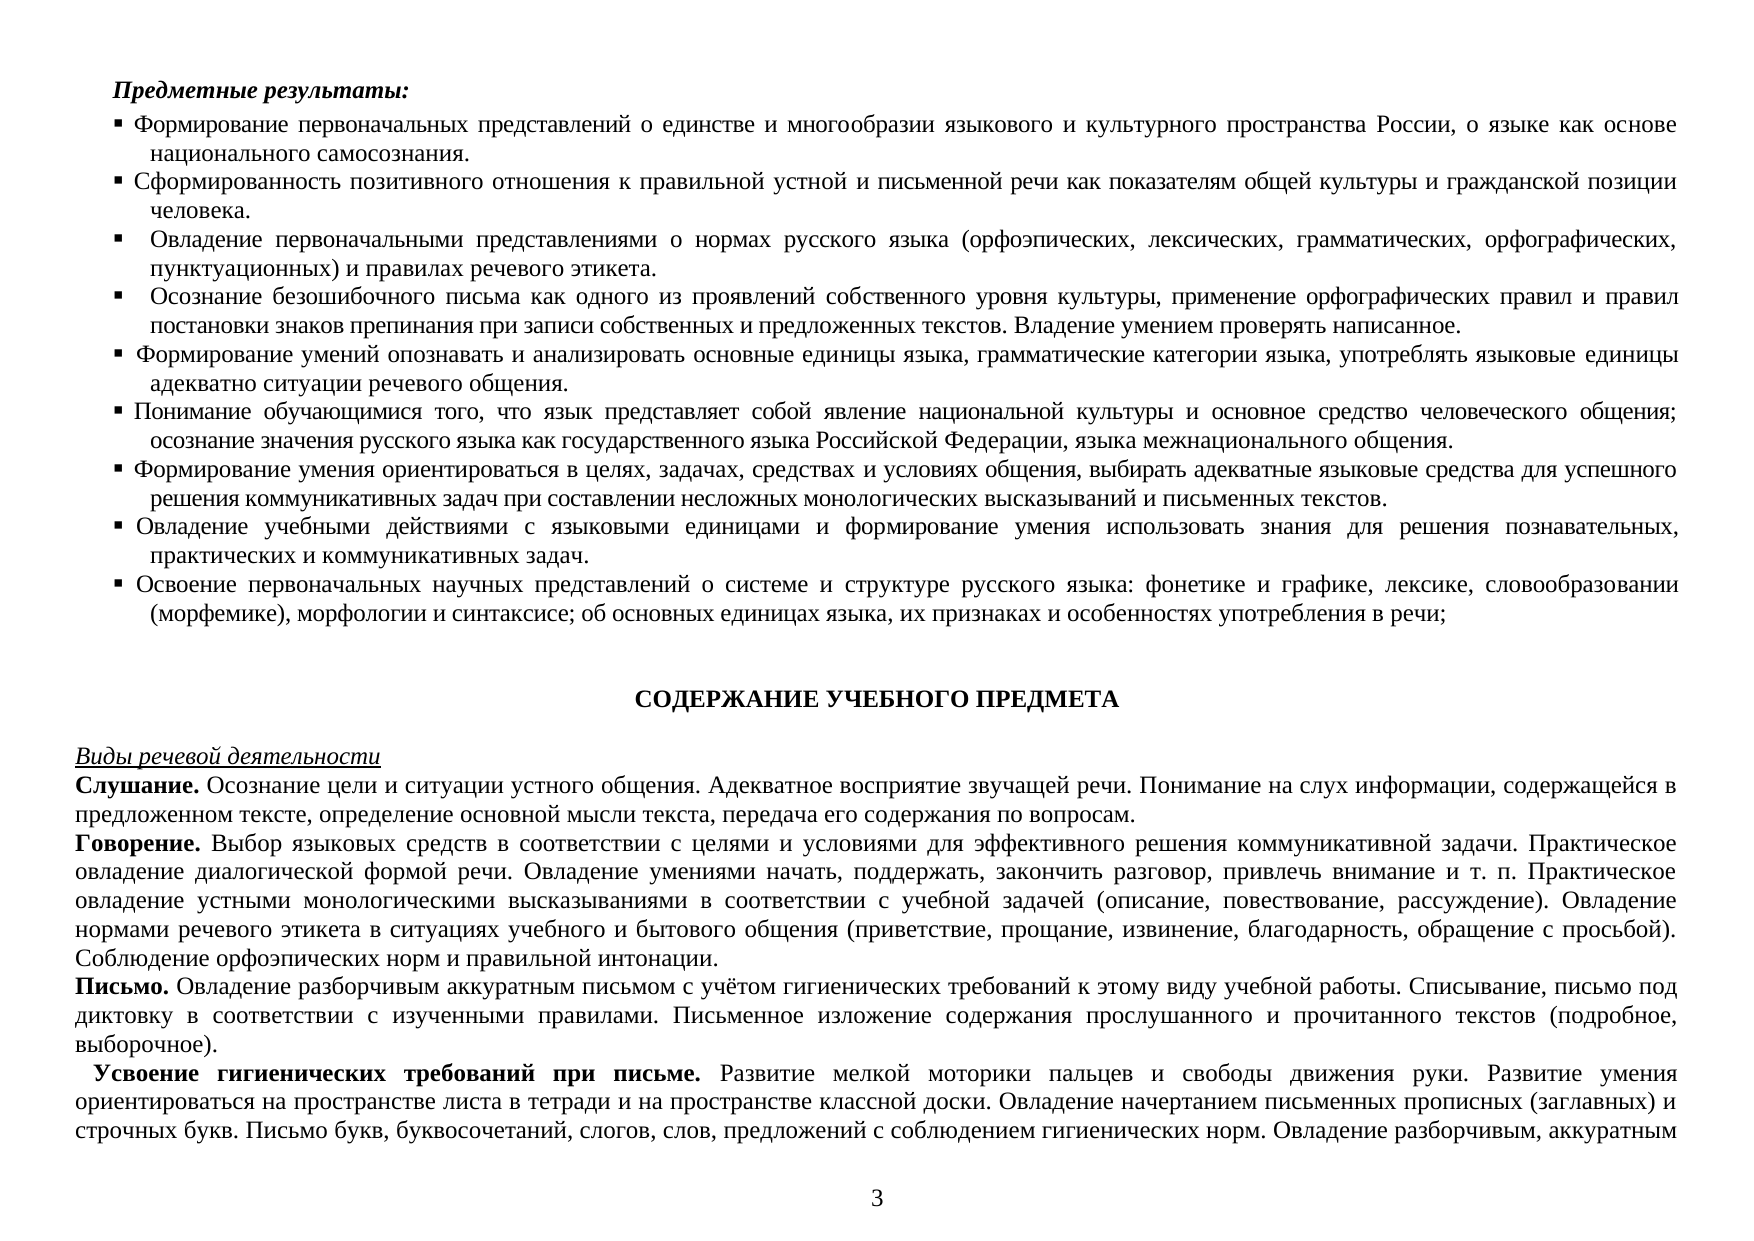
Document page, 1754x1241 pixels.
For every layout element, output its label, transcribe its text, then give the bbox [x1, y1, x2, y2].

list Осознание безошибочного письма как одного из проявлений собственного уровня культуры, применение орфографических правил и правил постановки знаков препинания при записи собственных и предложенных текстов. Владение умением проверять написанное. [112, 281, 1679, 339]
text Слушание. Осознание цели и ситуации устного общения. Адекватное восприятие звучащей речи. Понимание на слух информации, содержащейся в предложенном тексте, определение основной мысли текста, передача его содержания по вопросам. [75, 770, 1679, 828]
text Письмо. Овладение разборчивым аккуратным письмом с учётом гигиенических требований к этому виду учебной работы. Списывание, письмо под диктовку в соответствии с изученными правилами. Письменное изложение содержания прослушанного и прочитанного текстов (подробное, выборочное). [75, 971, 1679, 1058]
text Предметные результаты: [112, 75, 1677, 104]
list Формирование первоначальных представлений о единстве и многообразии языкового и культурного пространства России, о языке как основе национального самосознания. [112, 109, 1677, 166]
list Овладение учебными действиями с языковыми единицами и формирование умения использовать знания для решения познавательных, практических и коммуникативных задач. [112, 511, 1679, 569]
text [75, 1058, 1679, 1144]
list Понимание обучающимися того, что язык представляет собой явление национальной культуры и основное средство человеческого общения; осознание значения русского языка как государственного языка Российской Федерации, языка межнационального общения. [112, 396, 1677, 454]
list Сформированность позитивного отношения к правильной устной и письменной речи как показателям общей культуры и гражданской позиции человека. [112, 166, 1677, 224]
text Виды речевой деятельности [75, 741, 1679, 770]
text СОДЕРЖАНИЕ УЧЕБНОГО ПРЕДМЕТА [75, 684, 1679, 713]
list Формирование умений опознавать и анализировать основные единицы языка, грамматические категории языка, употреблять языковые единицы адекватно ситуации речевого общения. [112, 339, 1679, 396]
list Освоение первоначальных научных представлений о системе и структуре русского языка: фонетике и графике, лексике, словообразовании (морфемике), морфологии и синтаксисе; об основных единицах языка, их признаках и особенностях употребления в речи; [112, 569, 1679, 626]
list Формирование умения ориентироваться в целях, задачах, средствах и условиях общения, выбирать адекватные языковые средства для успешного решения коммуникативных задач при составлении несложных монологических высказываний и письменных текстов. [112, 454, 1677, 511]
text Говорение. Выбор языковых средств в соответствии с целями и условиями для эффективного решения коммуникативной задачи. Практическое овладение диалогической формой речи. Овладение умениями начать, поддержать, закончить разговор, привлечь внимание и т. п. Практическое овладение устными монологическими высказываниями в соответствии с учебной задачей (описание, повествование, рассуждение). Овладение нормами речевого этикета в ситуациях учебного и бытового общения (приветствие, прощание, извинение, благодарность, обращение с просьбой). Соблюдение орфоэпических норм и правильной интонации. [75, 828, 1679, 971]
list Овладение первоначальными представлениями о нормах русского языка (орфоэпических, лексических, грамматических, орфографических, пунктуационных) и правилах речевого этикета. [112, 224, 1677, 281]
